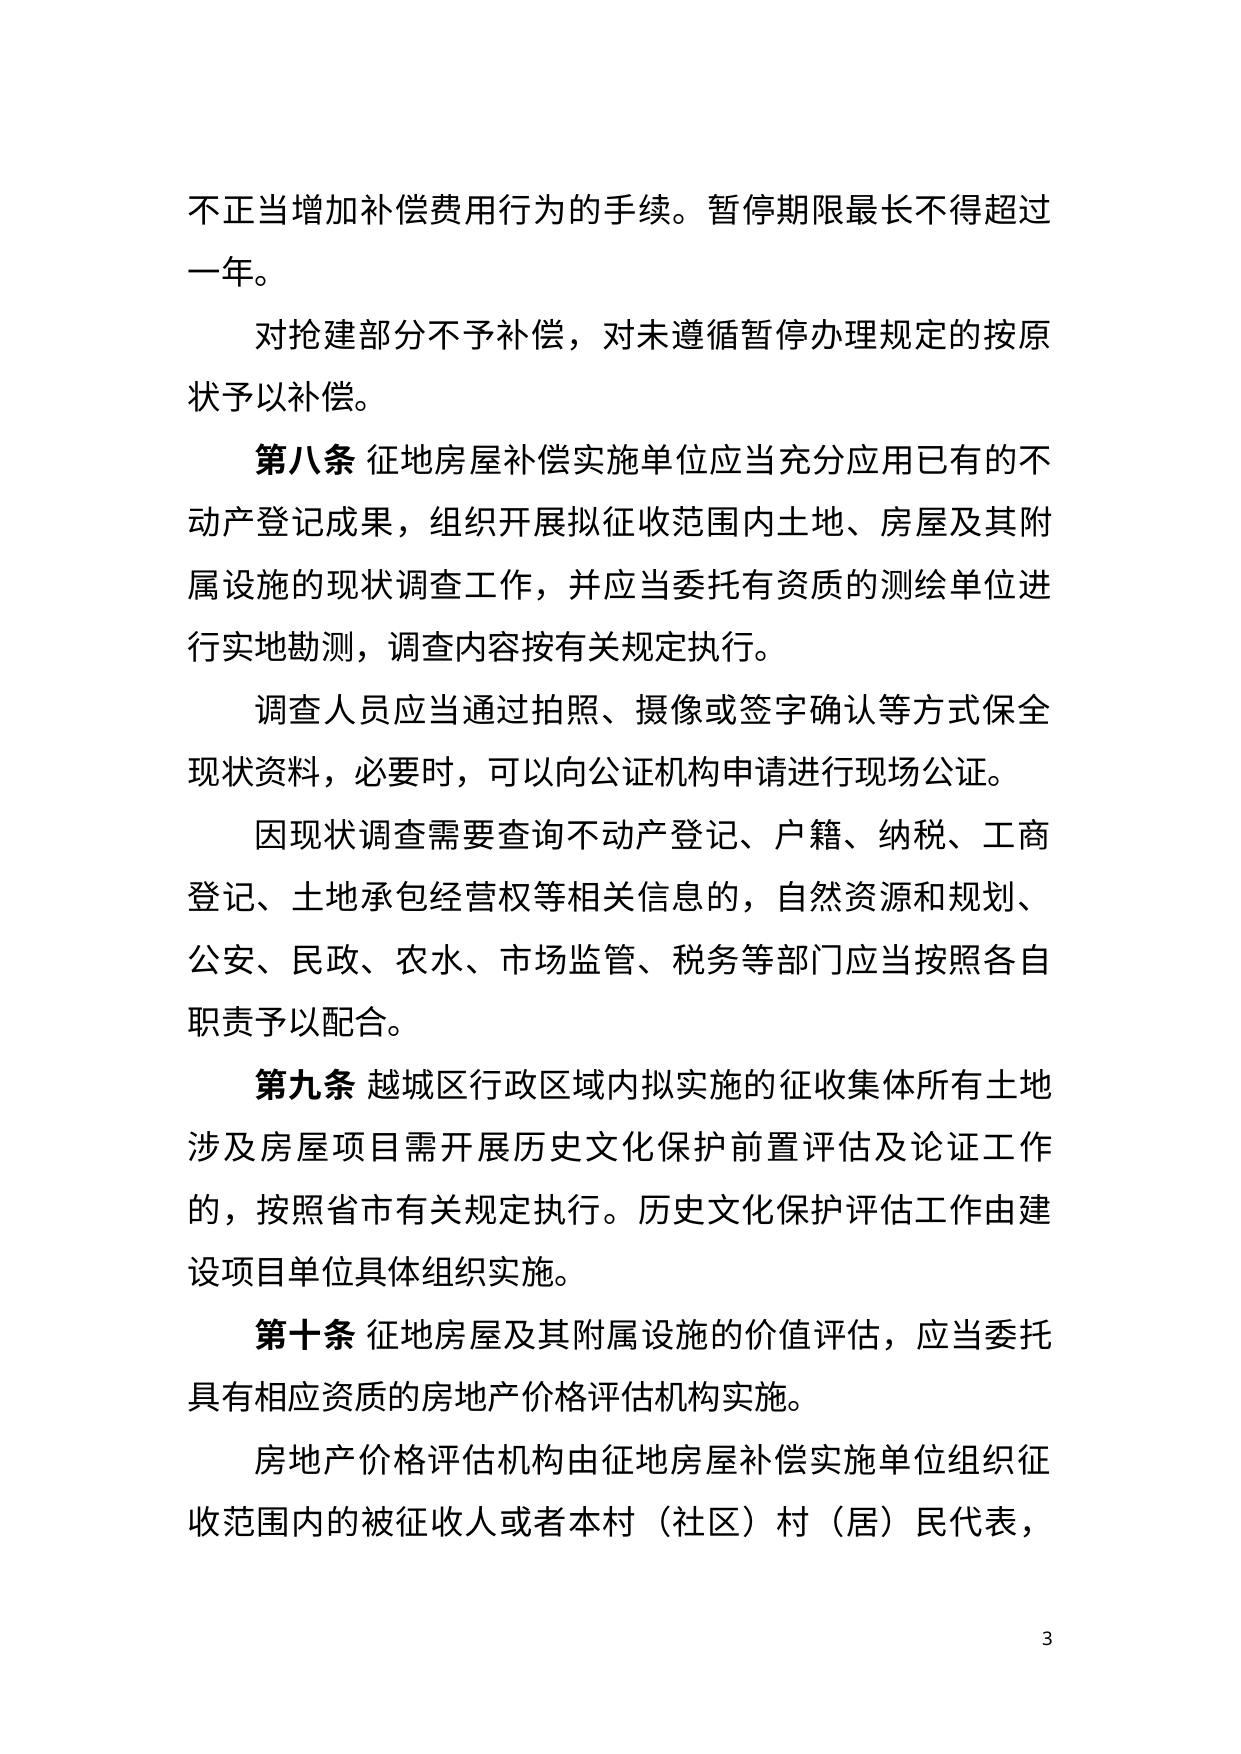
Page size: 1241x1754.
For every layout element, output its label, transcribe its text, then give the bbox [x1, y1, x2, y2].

text 第十条 征地房屋及其附属设施的价值评估，应当委托具有相应资质的房地产价格评估机构实施。 [187, 1297, 1053, 1422]
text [187, 1422, 1053, 1547]
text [187, 172, 1053, 297]
text 因现状调查需要查询不动产登记、户籍、纳税、工商登记、土地承包经营权等相关信息的，自然资源和规划、公安、民政、农水、市场监管、税务等部门应当按照各自职责予以配合。 [187, 797, 1053, 1047]
text 第八条 征地房屋补偿实施单位应当充分应用已有的不动产登记成果，组织开展拟征收范围内土地、房屋及其附属设施的现状调查工作，并应当委托有资质的测绘单位进行实地勘测，调查内容按有关规定执行。 [187, 422, 1053, 672]
text 第九条 越城区行政区域内拟实施的征收集体所有土地涉及房屋项目需开展历史文化保护前置评估及论证工作的，按照省市有关规定执行。历史文化保护评估工作由建设项目单位具体组织实施。 [187, 1047, 1053, 1297]
text 调查人员应当通过拍照、摄像或签字确认等方式保全现状资料，必要时，可以向公证机构申请进行现场公证。 [187, 672, 1053, 797]
text 对抢建部分不予补偿，对未遵循暂停办理规定的按原状予以补偿。 [187, 297, 1053, 422]
